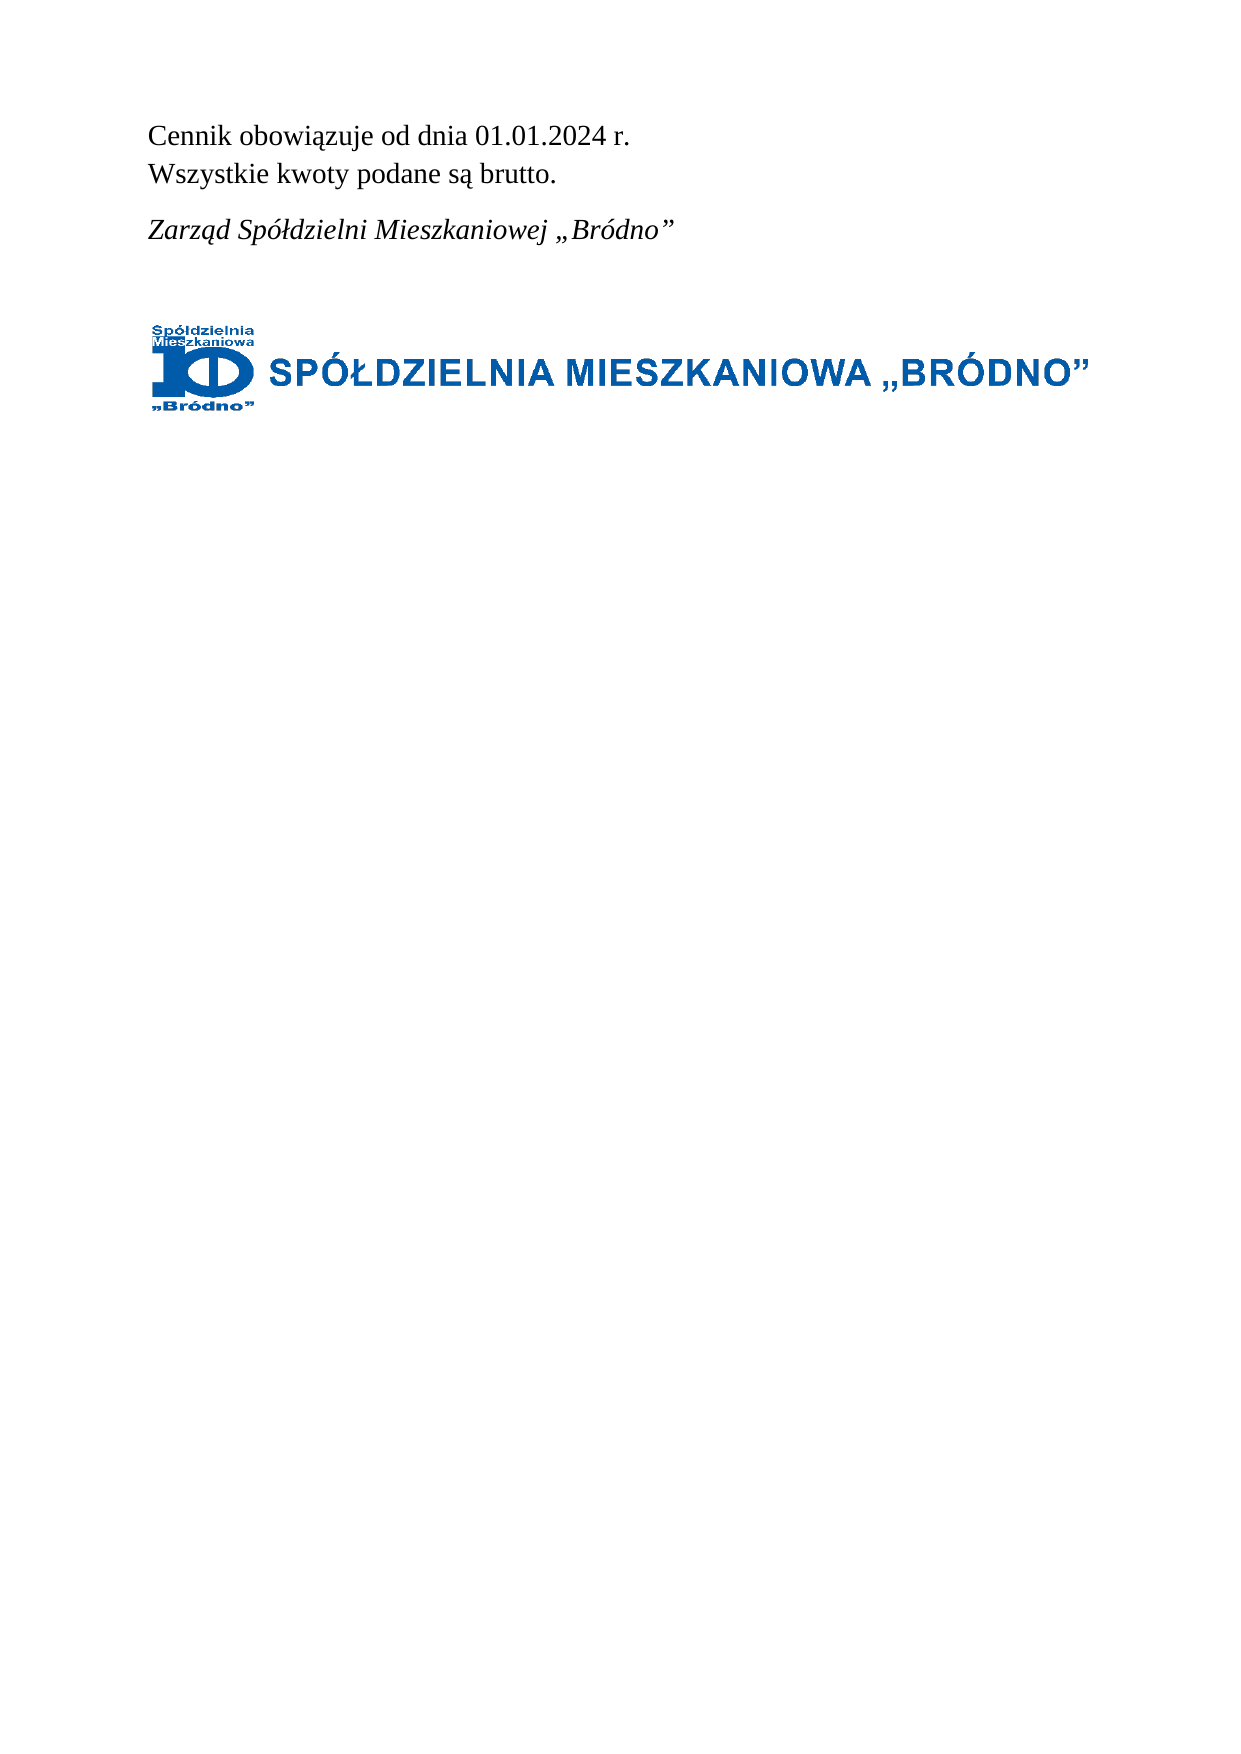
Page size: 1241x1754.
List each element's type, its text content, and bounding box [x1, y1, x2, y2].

text Zarząd Spółdzielni Mieszkaniowej „Bródno” [148, 212, 1093, 245]
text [148, 118, 1093, 190]
picture [146, 307, 1092, 426]
